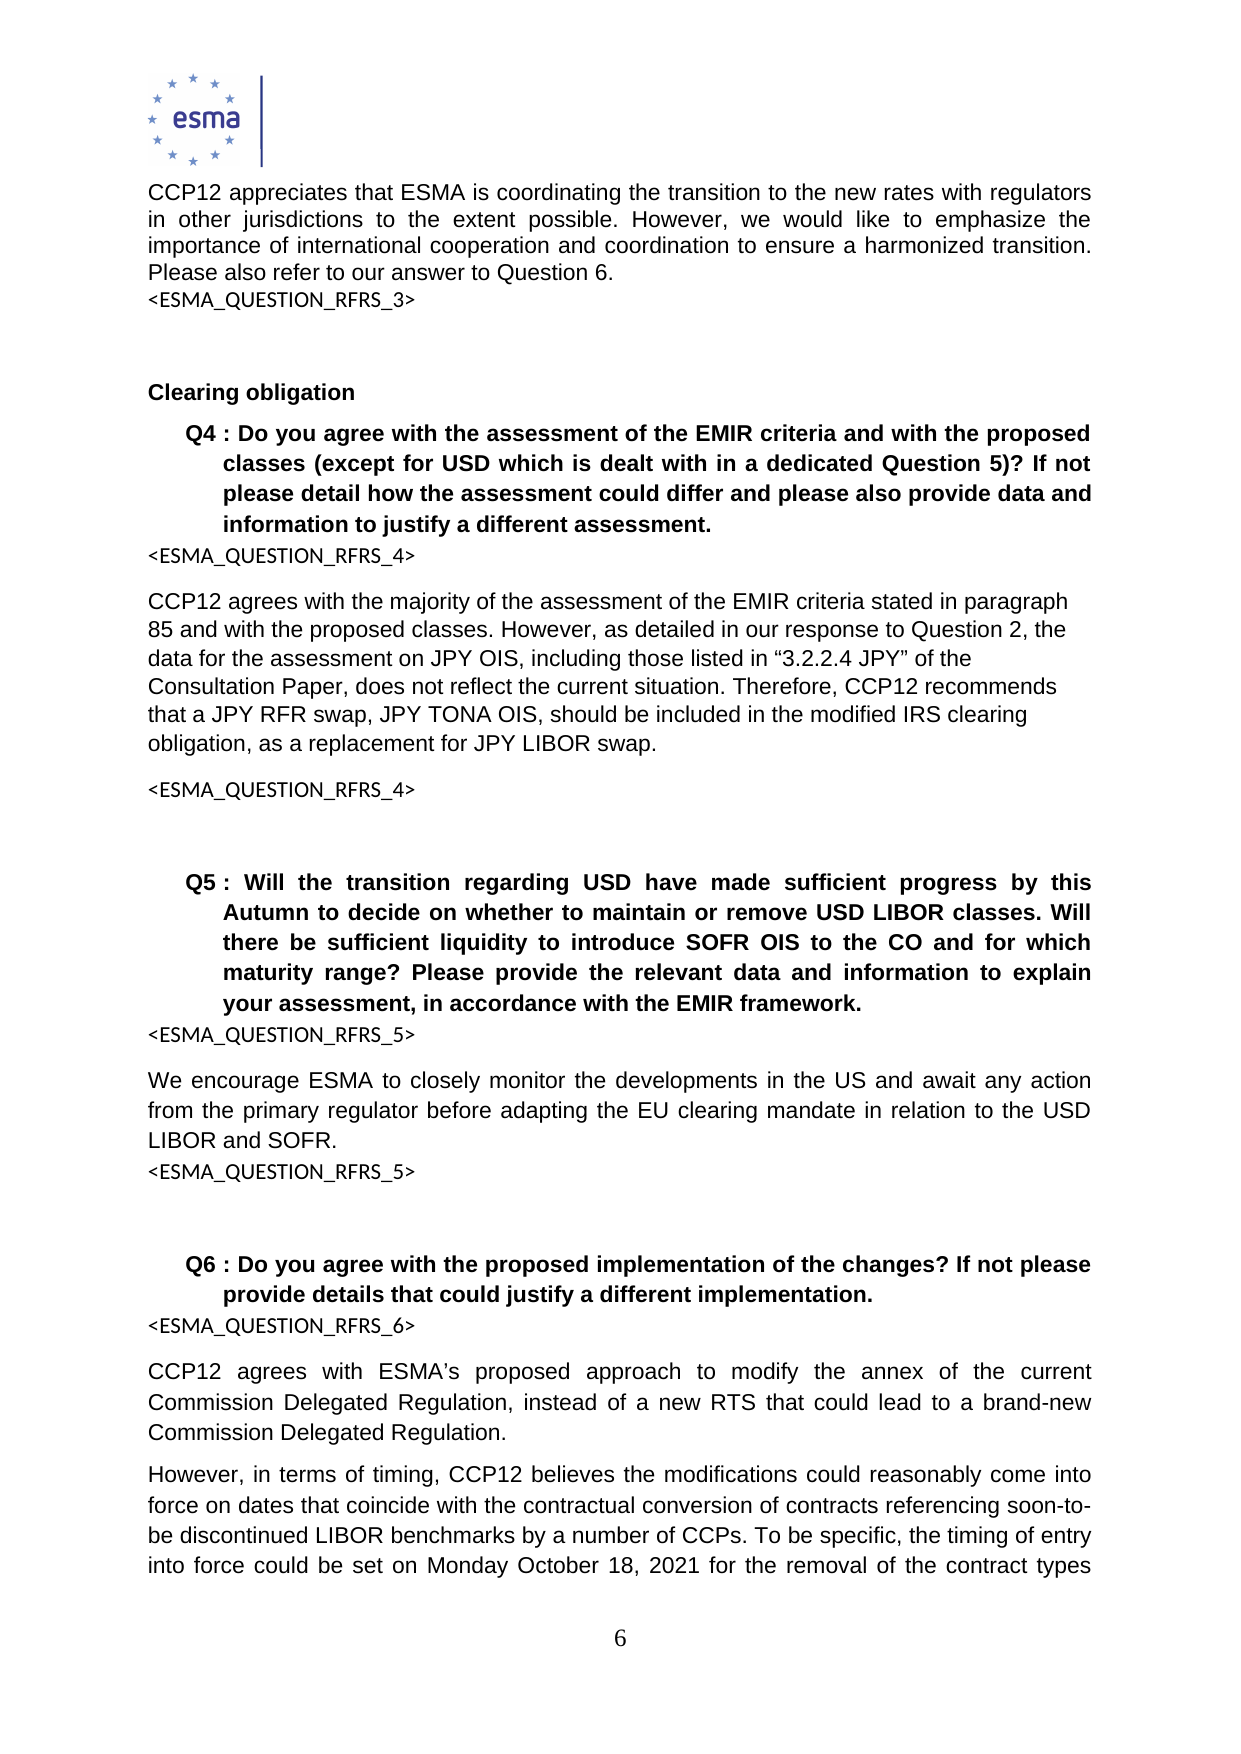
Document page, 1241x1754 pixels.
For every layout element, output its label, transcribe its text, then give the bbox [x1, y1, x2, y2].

picture [147, 73, 240, 166]
text <ESMA_QUESTION_RFRS_5> [148, 1020, 1092, 1048]
list : Do you agree with the assessment of the EMIR criteria and with the proposed classes (except for USD which is dealt with in a dedicated Question 5)? If not please detail how the assessment could differ and please also provide data and information to justify a different assessment. [185, 420, 1092, 537]
text CCP12 agrees with the majority of the assessment of the EMIR criteria stated in paragraph 85 and with the proposed classes. However, as detailed in our response to Question 2, the data for the assessment on JPY OIS, including those listed in “3.2.2.4 JPY” of the Consultation Paper, does not reflect the current situation. Therefore, CCP12 recommends that a JPY RFR swap, JPY TONA OIS, should be included in the modified IRS clearing obligation, as a replacement for JPY LIBOR swap. [148, 588, 1092, 756]
text CCP12 appreciates that ESMA is coordinating the transition to the new rates with regulators in other jurisdictions to the extent possible. However, we would like to emphasize the importance of international cooperation and coordination to ensure a harmonized transition. Please also refer to our answer to Question 6. [148, 179, 1092, 285]
list : Do you agree with the proposed implementation of the changes? If not please provide details that could justify a different implementation. [185, 1251, 1092, 1308]
text <ESMA_QUESTION_RFRS_4> [148, 775, 1092, 803]
text <ESMA_QUESTION_RFRS_4> [148, 541, 1092, 569]
text <ESMA_QUESTION_RFRS_3> [148, 285, 1092, 313]
text <ESMA_QUESTION_RFRS_6> [148, 1311, 1092, 1339]
text CCP12 agrees with ESMA’s proposed approach to modify the annex of the current Commission Delegated Regulation, instead of a new RTS that could lead to a brand-new Commission Delegated Regulation. [148, 1358, 1092, 1445]
text Clearing obligation [148, 378, 1092, 405]
text <ESMA_QUESTION_RFRS_5> [148, 1157, 1092, 1185]
text We encourage ESMA to closely monitor the developments in the US and await any action from the primary regulator before adapting the EU clearing mandate in relation to the USD LIBOR and SOFR. [148, 1067, 1092, 1153]
list : Will the transition regarding USD have made sufficient progress by this Autumn to decide on whether to maintain or remove USD LIBOR classes. Will there be sufficient liquidity to introduce SOFR OIS to the CO and for which maturity range? Please provide the relevant data and information to explain your assessment, in accordance with the EMIR framework. [185, 869, 1092, 1016]
